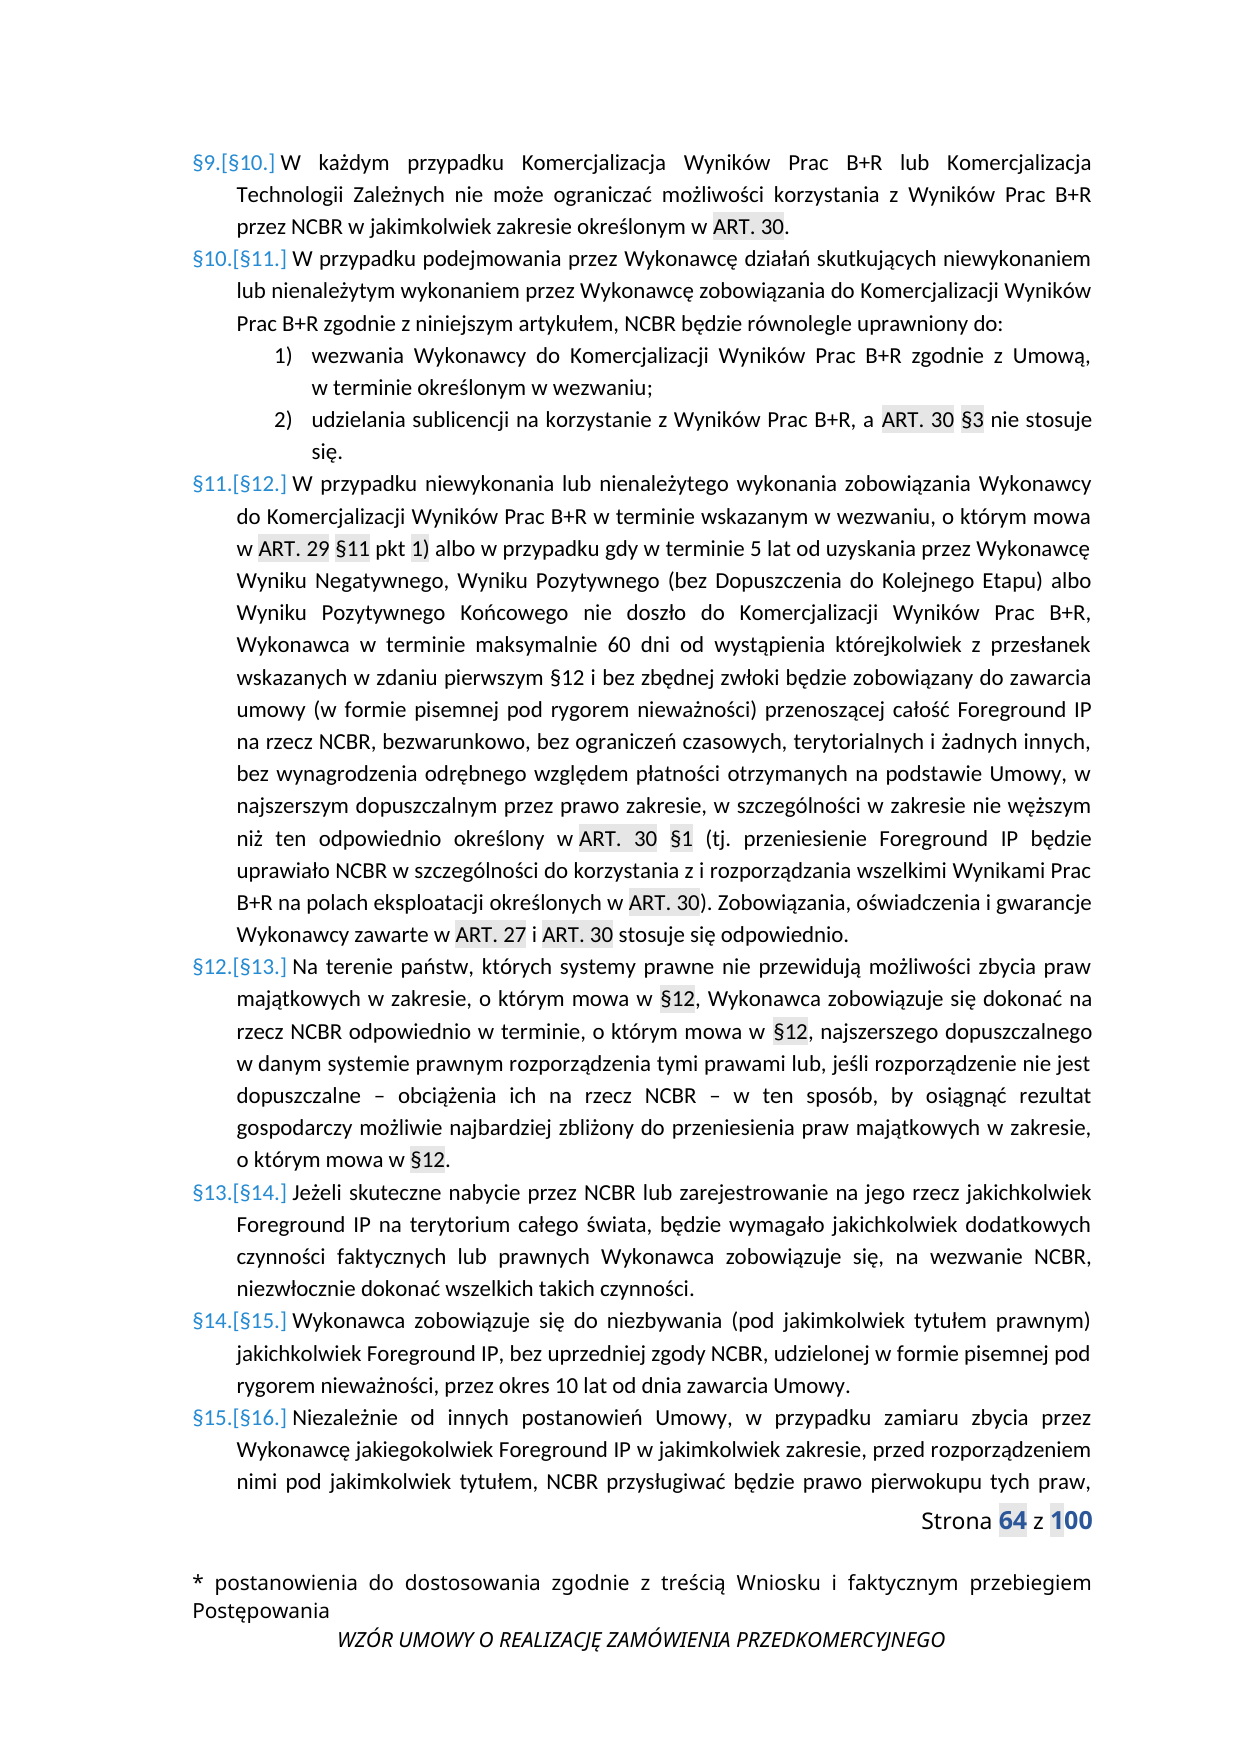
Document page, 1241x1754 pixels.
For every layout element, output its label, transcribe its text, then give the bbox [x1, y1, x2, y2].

list Wykonawca zobowiązuje się do niezbywania (pod jakimkolwiek tytułem prawnym) jakichkolwiek Foreground IP, bez uprzedniej zgody NCBR, udzielonej w formie pisemnej pod rygorem nieważności, przez okres 10 lat od dnia zawarcia Umowy. [192, 1306, 1093, 1399]
list W każdym przypadku Komercjalizacja Wyników Prac B+R lub Komercjalizacja Technologii Zależnych nie może ograniczać możliwości korzystania z Wyników Prac B+R przez NCBR w jakimkolwiek zakresie określonym w ART. 30. [192, 148, 1093, 240]
list W przypadku niewykonania lub nienależytego wykonania zobowiązania Wykonawcy do Komercjalizacji Wyników Prac B+R w terminie wskazanym w wezwaniu, o którym mowa w ART. 29 §11 pkt 1) albo w przypadku gdy w terminie 5 lat od uzyskania przez Wykonawcę Wyniku Negatywnego, Wyniku Pozytywnego (bez Dopuszczenia do Kolejnego Etapu) albo Wyniku Pozytywnego Końcowego nie doszło do Komercjalizacji Wyników Prac B+R, Wykonawca w terminie maksymalnie 60 dni od wystąpienia którejkolwiek z przesłanek wskazanych w zdaniu pierwszym §12 i bez zbędnej zwłoki będzie zobowiązany do zawarcia umowy (w formie pisemnej pod rygorem nieważności) przenoszącej całość Foreground IP na rzecz NCBR, bezwarunkowo, bez ograniczeń czasowych, terytorialnych i żadnych innych, bez wynagrodzenia odrębnego względem płatności otrzymanych na podstawie Umowy, w najszerszym dopuszczalnym przez prawo zakresie, w szczególności w zakresie nie węższym niż ten odpowiednio określony w ART. 30 §1 (tj. przeniesienie Foreground IP będzie uprawiało NCBR w szczególności do korzystania z i rozporządzania wszelkimi Wynikami Prac B+R na polach eksploatacji określonych w ART. 30). Zobowiązania, oświadczenia i gwarancje Wykonawcy zawarte w ART. 27 i ART. 30 stosuje się odpowiednio. [192, 469, 1093, 948]
list W przypadku podejmowania przez Wykonawcę działań skutkujących niewykonaniem lub nienależytym wykonaniem przez Wykonawcę zobowiązania do Komercjalizacji Wyników Prac B+R zgodnie z niniejszym artykułem, NCBR będzie równolegle uprawniony do: [192, 244, 1093, 337]
list udzielania sublicencji na korzystanie z Wyników Prac B+R, a ART. 30 §3 nie stosuje się. [274, 405, 1093, 465]
list Jeżeli skuteczne nabycie przez NCBR lub zarejestrowanie na jego rzecz jakichkolwiek Foreground IP na terytorium całego świata, będzie wymagało jakichkolwiek dodatkowych czynności faktycznych lub prawnych Wykonawca zobowiązuje się, na wezwanie NCBR, niezwłocznie dokonać wszelkich takich czynności. [192, 1178, 1093, 1302]
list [192, 1403, 1093, 1495]
list Na terenie państw, których systemy prawne nie przewidują możliwości zbycia praw majątkowych w zakresie, o którym mowa w §12, Wykonawca zobowiązuje się dokonać na rzecz NCBR odpowiednio w terminie, o którym mowa w §12, najszerszego dopuszczalnego w danym systemie prawnym rozporządzenia tymi prawami lub, jeśli rozporządzenie nie jest dopuszczalne – obciążenia ich na rzecz NCBR – w ten sposób, by osiągnąć rezultat gospodarczy możliwie najbardziej zbliżony do przeniesienia praw majątkowych w zakresie, o którym mowa w §12. [192, 952, 1093, 1173]
list wezwania Wykonawcy do Komercjalizacji Wyników Prac B+R zgodnie z Umową, w terminie określonym w wezwaniu; [274, 341, 1093, 401]
